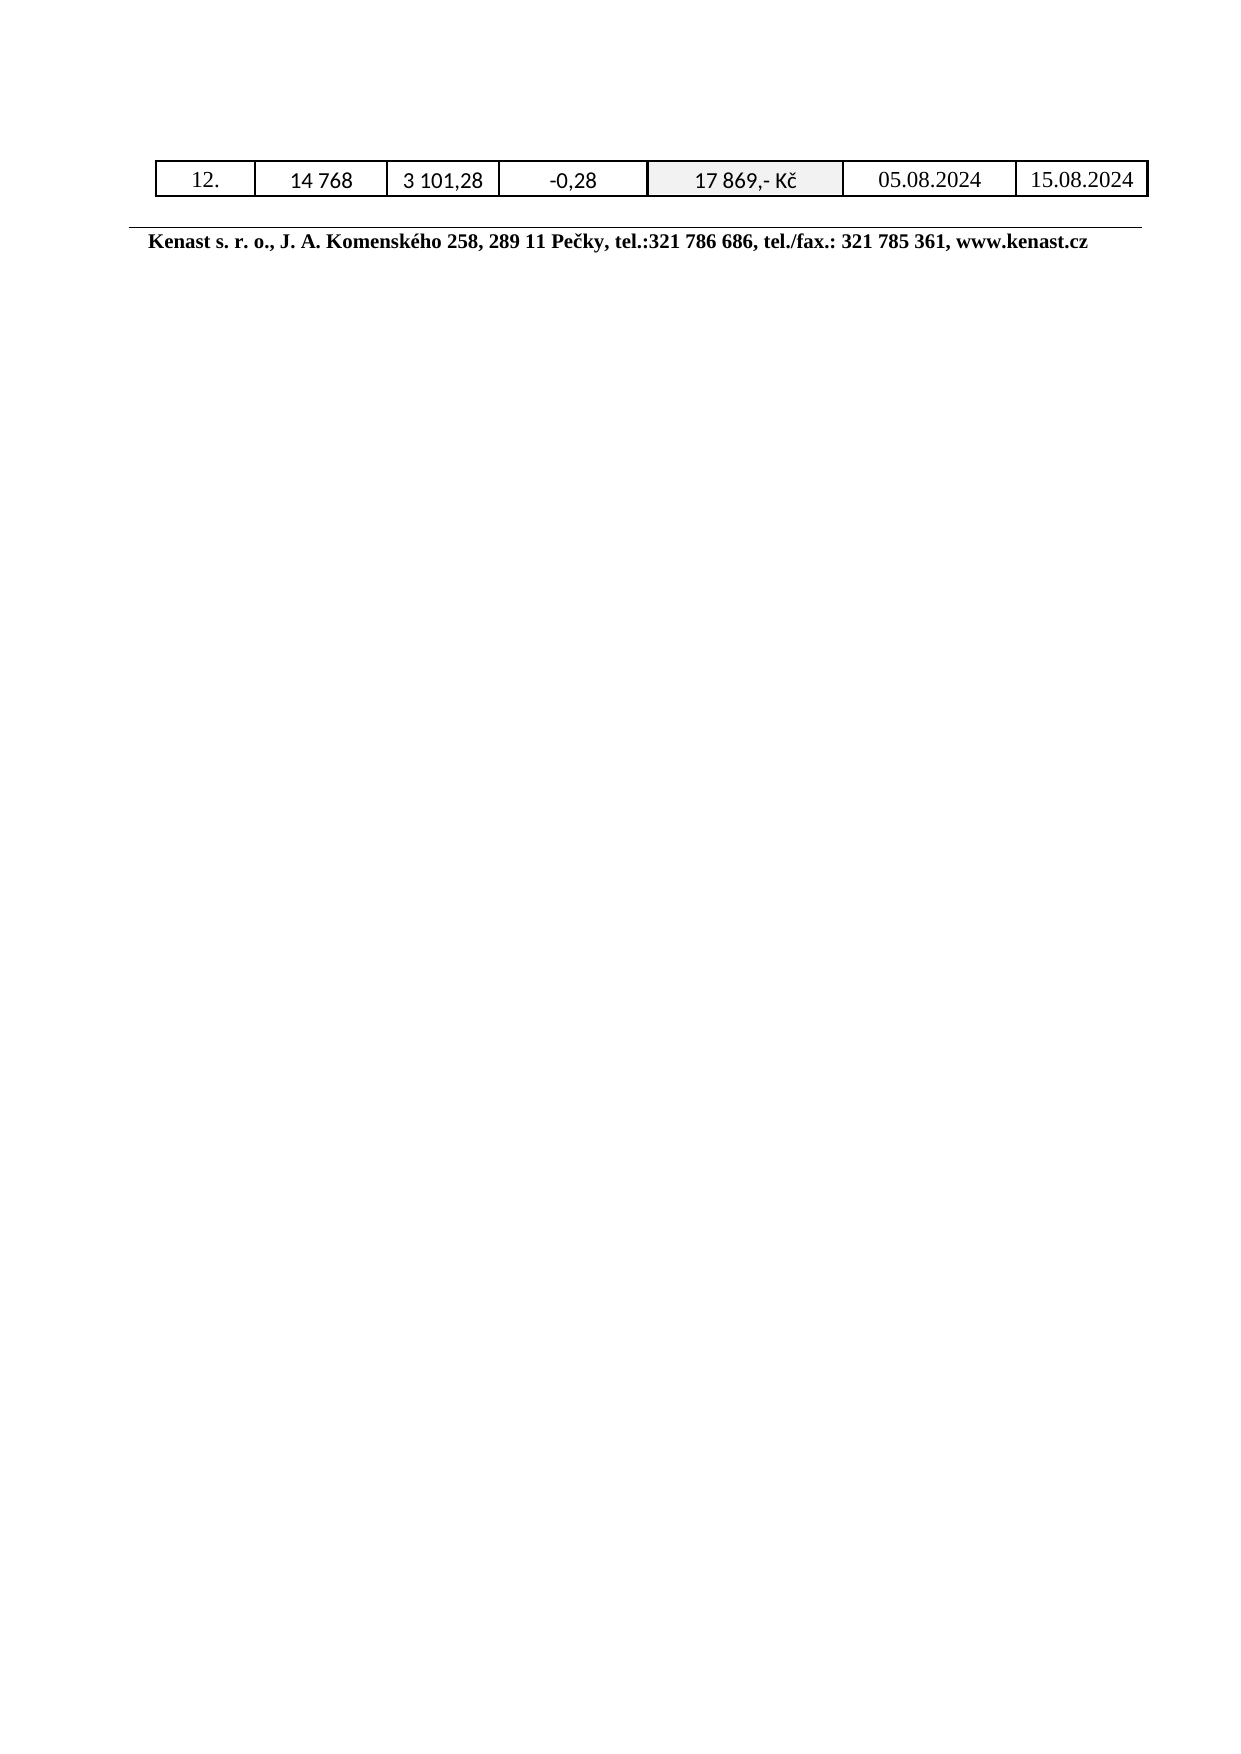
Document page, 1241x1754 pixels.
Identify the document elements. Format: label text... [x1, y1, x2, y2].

table_cell 17 869,- Kč [649, 162, 842, 194]
table_cell 12. [157, 162, 254, 194]
table_cell 14 768 [256, 162, 386, 194]
text Kenast s. r. o., J. A. Komenského 258, 289 11 Pečky, tel.:321 786 686, tel./fax.: 321 785 361, www.kenast.cz [148, 229, 1093, 253]
table_cell 3 101,28 [388, 162, 498, 194]
table_cell 15.08.2024 [1017, 162, 1146, 194]
table_cell 05.08.2024 [844, 162, 1015, 194]
table_cell -0,28 [500, 162, 646, 194]
